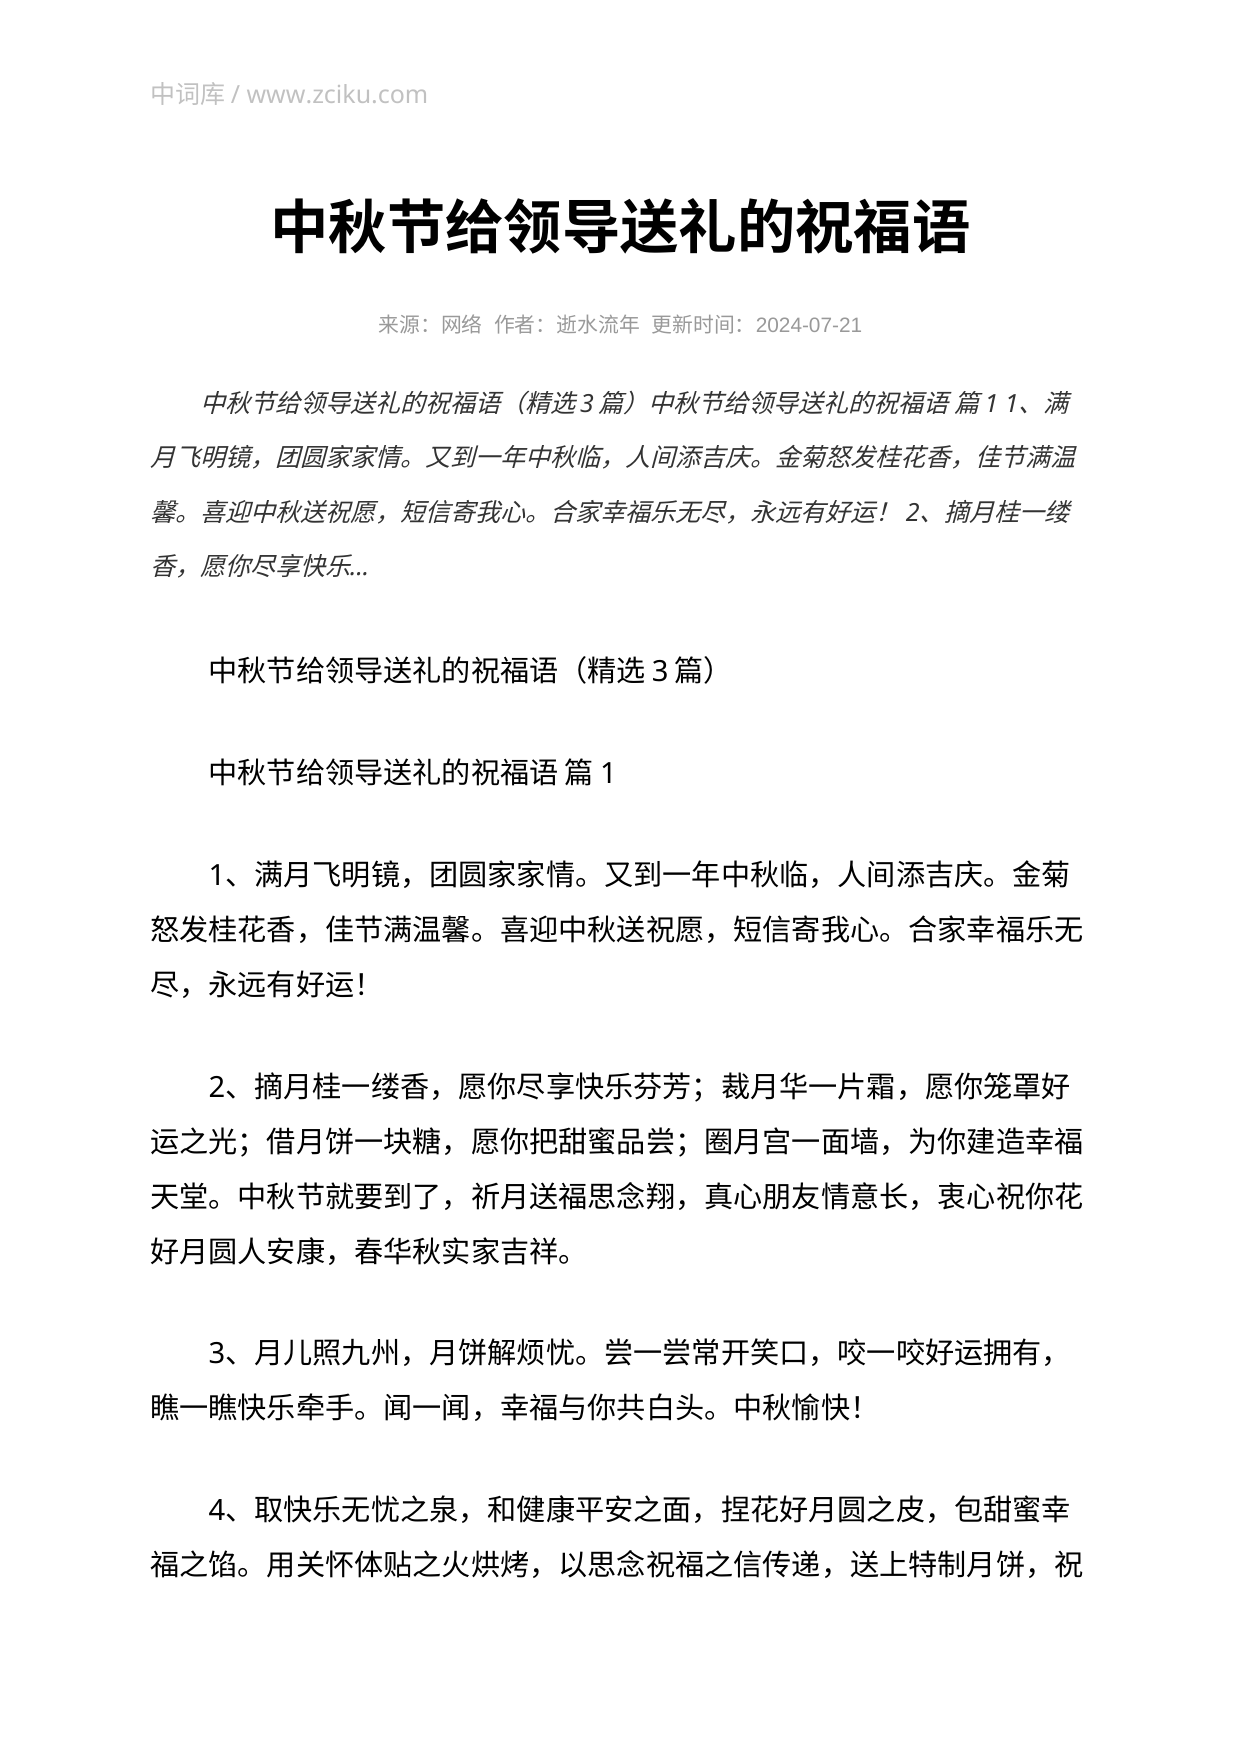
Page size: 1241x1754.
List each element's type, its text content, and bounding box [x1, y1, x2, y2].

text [150, 1487, 1090, 1584]
text 来源：网络 作者：逝水流年 更新时间：2024-07-21 [150, 313, 1090, 337]
subtitle 中秋节给领导送礼的祝福语 [150, 181, 1090, 266]
text 2、摘月桂一缕香，愿你尽享快乐芬芳；裁月华一片霜，愿你笼罩好运之光；借月饼一块糖，愿你把甜蜜品尝；圈月宫一面墙，为你建造幸福天堂。中秋节就要到了，祈月送福思念翔，真心朋友情意长，衷心祝你花好月圆人安康，春华秋实家吉祥。 [150, 1063, 1090, 1271]
text 中秋节给领导送礼的祝福语（精选3篇） [150, 648, 1090, 690]
text 中秋节给领导送礼的祝福语 篇1 [150, 750, 1090, 792]
text 中秋节给领导送礼的祝福语（精选3篇）中秋节给领导送礼的祝福语 篇1 1、满月飞明镜，团圆家家情。又到一年中秋临，人间添吉庆。金菊怒发桂花香，佳节满温馨。喜迎中秋送祝愿，短信寄我心。合家幸福乐无尽，永远有好运！ 2、摘月桂一缕香，愿你尽享快乐... [150, 383, 1090, 583]
text 1、满月飞明镜，团圆家家情。又到一年中秋临，人间添吉庆。金菊怒发桂花香，佳节满温馨。喜迎中秋送祝愿，短信寄我心。合家幸福乐无尽，永远有好运！ [150, 852, 1090, 1004]
text 3、月儿照九州，月饼解烦忧。尝一尝常开笑口，咬一咬好运拥有，瞧一瞧快乐牵手。闻一闻，幸福与你共白头。中秋愉快！ [150, 1330, 1090, 1427]
